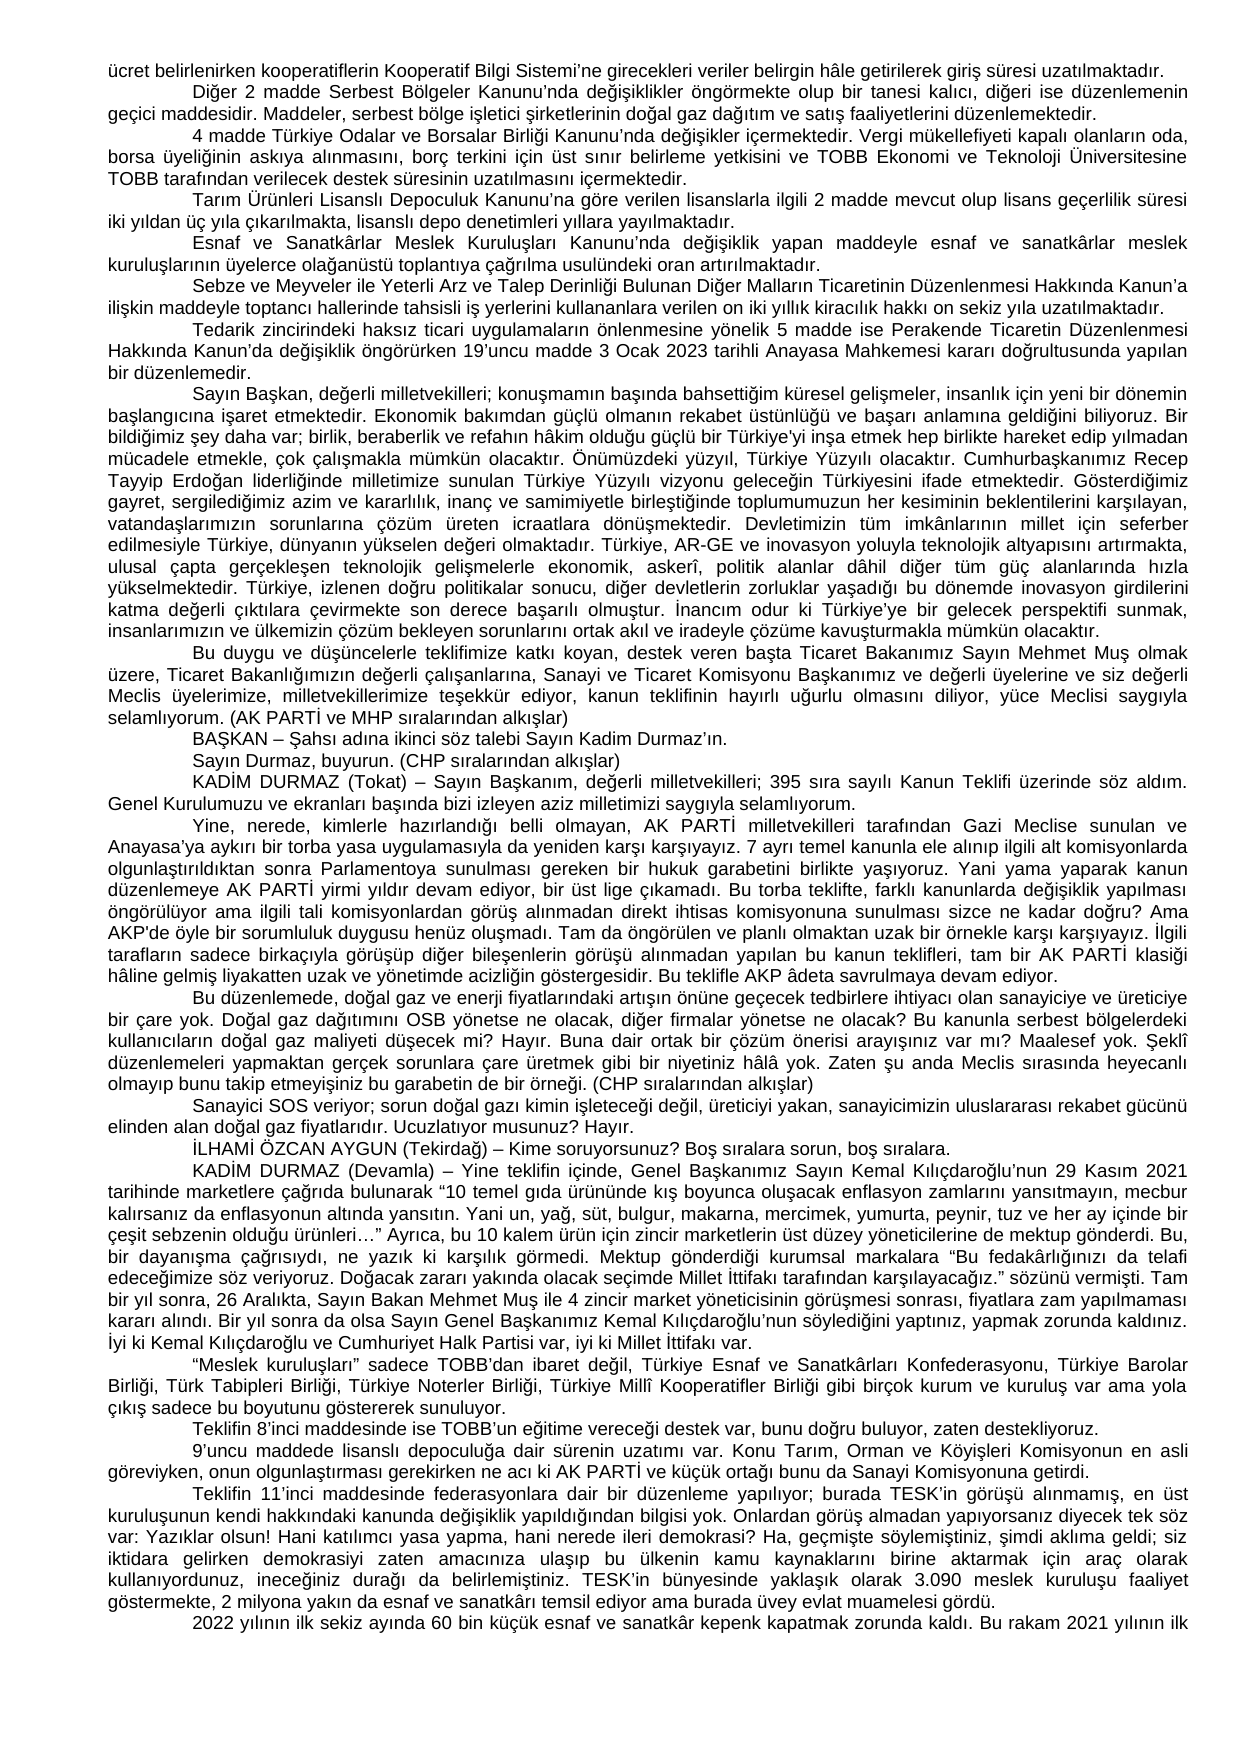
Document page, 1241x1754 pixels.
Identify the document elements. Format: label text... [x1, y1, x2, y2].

text BAŞKAN – Şahsı adına ikinci söz talebi Sayın Kadim Durmaz’ın. [108, 728, 1189, 750]
text İLHAMİ ÖZCAN AYGUN (Tekirdağ) – Kime soruyorsunuz? Boş sıralara sorun, boş sıralara. [108, 1138, 1189, 1159]
text Yine, nerede, kimlerle hazırlandığı belli olmayan, AK PARTİ milletvekilleri tarafından Gazi Meclise sunulan ve Anayasa’ya aykırı bir torba yasa uygulamasıyla da yeniden karşı karşıyayız. 7 ayrı temel kanunla ele alınıp ilgili alt komisyonlarda olgunlaştırıldıktan sonra Parlamentoya sunulması gereken bir hukuk garabetini birlikte yaşıyoruz. Yani yama yaparak kanun düzenlemeye AK PARTİ yirmi yıldır devam ediyor, bir üst lige çıkamadı. Bu torba teklifte, farklı kanunlarda değişiklik yapılması öngörülüyor ama ilgili tali komisyonlardan görüş alınmadan direkt ihtisas komisyonuna sunulması sizce ne kadar doğru? Ama AKP'de öyle bir sorumluluk duygusu henüz oluşmadı. Tam da öngörülen ve planlı olmaktan uzak bir örnekle karşı karşıyayız. İlgili tarafların sadece birkaçıyla görüşüp diğer bileşenlerin görüşü alınmadan yapılan bu kanun teklifleri, tam bir AK PARTİ klasiği hâline gelmiş liyakatten uzak ve yönetimde acizliğin göstergesidir. Bu teklifle AKP âdeta savrulmaya devam ediyor. [108, 814, 1189, 987]
text “Meslek kuruluşları” sadece TOBB’dan ibaret değil, Türkiye Esnaf ve Sanatkârları Konfederasyonu, Türkiye Barolar Birliği, Türk Tabipleri Birliği, Türkiye Noterler Birliği, Türkiye Millî Kooperatifler Birliği gibi birçok kurum ve kuruluş var ama yola çıkış sadece bu boyutunu göstererek sunuluyor. [108, 1353, 1189, 1418]
text Sanayici SOS veriyor; sorun doğal gazı kimin işleteceği değil, üreticiyi yakan, sanayicimizin uluslararası rekabet gücünü elinden alan doğal gaz fiyatlarıdır. Ucuzlatıyor musunuz? Hayır. [108, 1095, 1189, 1138]
text Bu düzenlemede, doğal gaz ve enerji fiyatlarındaki artışın önüne geçecek tedbirlere ihtiyacı olan sanayiciye ve üreticiye bir çare yok. Doğal gaz dağıtımını OSB yönetse ne olacak, diğer firmalar yönetse ne olacak? Bu kanunla serbest bölgelerdeki kullanıcıların doğal gaz maliyeti düşecek mi? Hayır. Buna dair ortak bir çözüm önerisi arayışınız var mı? Maalesef yok. Şeklî düzenlemeleri yapmaktan gerçek sorunlara çare üretmek gibi bir niyetiniz hâlâ yok. Zaten şu anda Meclis sırasında heyecanlı olmayıp bunu takip etmeyişiniz bu garabetin de bir örneği. (CHP sıralarından alkışlar) [108, 987, 1189, 1095]
text Bu duygu ve düşüncelerle teklifimize katkı koyan, destek veren başta Ticaret Bakanımız Sayın Mehmet Muş olmak üzere, Ticaret Bakanlığımızın değerli çalışanlarına, Sanayi ve Ticaret Komisyonu Başkanımız ve değerli üyelerine ve siz değerli Meclis üyelerimize, milletvekillerimize teşekkür ediyor, kanun teklifinin hayırlı uğurlu olmasını diliyor, yüce Meclisi saygıyla selamlıyorum. (AK PARTİ ve MHP sıralarından alkışlar) [108, 642, 1189, 728]
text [108, 60, 1189, 81]
text 4 madde Türkiye Odalar ve Borsalar Birliği Kanunu’nda değişikler içermektedir. Vergi mükellefiyeti kapalı olanların oda, borsa üyeliğinin askıya alınmasını, borç terkini için üst sınır belirleme yetkisini ve TOBB Ekonomi ve Teknoloji Üniversitesine TOBB tarafından verilecek destek süresinin uzatılmasını içermektedir. [108, 124, 1189, 189]
text KADİM DURMAZ (Tokat) – Sayın Başkanım, değerli milletvekilleri; 395 sıra sayılı Kanun Teklifi üzerinde söz aldım. Genel Kurulumuzu ve ekranları başında bizi izleyen aziz milletimizi saygıyla selamlıyorum. [108, 771, 1189, 814]
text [108, 1612, 1189, 1634]
text Tedarik zincirindeki haksız ticari uygulamaların önlenmesine yönelik 5 madde ise Perakende Ticaretin Düzenlenmesi Hakkında Kanun’da değişiklik öngörürken 19’uncu madde 3 Ocak 2023 tarihli Anayasa Mahkemesi kararı doğrultusunda yapılan bir düzenlemedir. [108, 318, 1189, 383]
text Diğer 2 madde Serbest Bölgeler Kanunu’nda değişiklikler öngörmekte olup bir tanesi kalıcı, diğeri ise düzenlemenin geçici maddesidir. Maddeler, serbest bölge işletici şirketlerinin doğal gaz dağıtım ve satış faaliyetlerini düzenlemektedir. [108, 81, 1189, 124]
text Sayın Durmaz, buyurun. (CHP sıralarından alkışlar) [108, 750, 1189, 771]
text Esnaf ve Sanatkârlar Meslek Kuruluşları Kanunu’nda değişiklik yapan maddeyle esnaf ve sanatkârlar meslek kuruluşlarının üyelerce olağanüstü toplantıya çağrılma usulündeki oran artırılmaktadır. [108, 232, 1189, 275]
text Sebze ve Meyveler ile Yeterli Arz ve Talep Derinliği Bulunan Diğer Malların Ticaretinin Düzenlenmesi Hakkında Kanun’a ilişkin maddeyle toptancı hallerinde tahsisli iş yerlerini kullananlara verilen on iki yıllık kiracılık hakkı on sekiz yıla uzatılmaktadır. [108, 275, 1189, 318]
text KADİM DURMAZ (Devamla) – Yine teklifin içinde, Genel Başkanımız Sayın Kemal Kılıçdaroğlu’nun 29 Kasım 2021 tarihinde marketlere çağrıda bulunarak “10 temel gıda ürününde kış boyunca oluşacak enflasyon zamlarını yansıtmayın, mecbur kalırsanız da enflasyonun altında yansıtın. Yani un, yağ, süt, bulgur, makarna, mercimek, yumurta, peynir, tuz ve her ay içinde bir çeşit sebzenin olduğu ürünleri…” Ayrıca, bu 10 kalem ürün için zincir marketlerin üst düzey yöneticilerine de mektup gönderdi. Bu, bir dayanışma çağrısıydı, ne yazık ki karşılık görmedi. Mektup gönderdiği kurumsal markalara “Bu fedakârlığınızı da telafi edeceğimize söz veriyoruz. Doğacak zararı yakında olacak seçimde Millet İttifakı tarafından karşılayacağız.” sözünü vermişti. Tam bir yıl sonra, 26 Aralıkta, Sayın Bakan Mehmet Muş ile 4 zincir market yöneticisinin görüşmesi sonrası, fiyatlara zam yapılmaması kararı alındı. Bir yıl sonra da olsa Sayın Genel Başkanımız Kemal Kılıçdaroğlu’nun söylediğini yaptınız, yapmak zorunda kaldınız. İyi ki Kemal Kılıçdaroğlu ve Cumhuriyet Halk Partisi var, iyi ki Millet İttifakı var. [108, 1159, 1189, 1353]
text Tarım Ürünleri Lisanslı Depoculuk Kanunu’na göre verilen lisanslarla ilgili 2 madde mevcut olup lisans geçerlilik süresi iki yıldan üç yıla çıkarılmakta, lisanslı depo denetimleri yıllara yayılmaktadır. [108, 189, 1189, 232]
text 9’uncu maddede lisanslı depoculuğa dair sürenin uzatımı var. Konu Tarım, Orman ve Köyişleri Komisyonun en asli göreviyken, onun olgunlaştırması gerekirken ne acı ki AK PARTİ ve küçük ortağı bunu da Sanayi Komisyonuna getirdi. [108, 1440, 1189, 1483]
text Teklifin 11’inci maddesinde federasyonlara dair bir düzenleme yapılıyor; burada TESK’in görüşü alınmamış, en üst kuruluşunun kendi hakkındaki kanunda değişiklik yapıldığından bilgisi yok. Onlardan görüş almadan yapıyorsanız diyecek tek söz var: Yazıklar olsun! Hani katılımcı yasa yapma, hani nerede ileri demokrasi? Ha, geçmişte söylemiştiniz, şimdi aklıma geldi; siz iktidara gelirken demokrasiyi zaten amacınıza ulaşıp bu ülkenin kamu kaynaklarını birine aktarmak için araç olarak kullanıyordunuz, ineceğiniz durağı da belirlemiştiniz. TESK’in bünyesinde yaklaşık olarak 3.090 meslek kuruluşu faaliyet göstermekte, 2 milyona yakın da esnaf ve sanatkârı temsil ediyor ama burada üvey evlat muamelesi gördü. [108, 1483, 1189, 1612]
text Teklifin 8’inci maddesinde ise TOBB’un eğitime vereceği destek var, bunu doğru buluyor, zaten destekliyoruz. [108, 1418, 1189, 1440]
text Sayın Başkan, değerli milletvekilleri; konuşmamın başında bahsettiğim küresel gelişmeler, insanlık için yeni bir dönemin başlangıcına işaret etmektedir. Ekonomik bakımdan güçlü olmanın rekabet üstünlüğü ve başarı anlamına geldiğini biliyoruz. Bir bildiğimiz şey daha var; birlik, beraberlik ve refahın hâkim olduğu güçlü bir Türkiye'yi inşa etmek hep birlikte hareket edip yılmadan mücadele etmekle, çok çalışmakla mümkün olacaktır. Önümüzdeki yüzyıl, Türkiye Yüzyılı olacaktır. Cumhurbaşkanımız Recep Tayyip Erdoğan liderliğinde milletimize sunulan Türkiye Yüzyılı vizyonu geleceğin Türkiyesini ifade etmektedir. Gösterdiğimiz gayret, sergilediğimiz azim ve kararlılık, inanç ve samimiyetle birleştiğinde toplumumuzun her kesiminin beklentilerini karşılayan, vatandaşlarımızın sorunlarına çözüm üreten icraatlara dönüşmektedir. Devletimizin tüm imkânlarının millet için seferber edilmesiyle Türkiye, dünyanın yükselen değeri olmaktadır. Türkiye, AR-GE ve inovasyon yoluyla teknolojik altyapısını artırmakta, ulusal çapta gerçekleşen teknolojik gelişmelerle ekonomik, askerî, politik alanlar dâhil diğer tüm güç alanlarında hızla yükselmektedir. Türkiye, izlenen doğru politikalar sonucu, diğer devletlerin zorluklar yaşadığı bu dönemde inovasyon girdilerini katma değerli çıktılara çevirmekte son derece başarılı olmuştur. İnancım odur ki Türkiye’ye bir gelecek perspektifi sunmak, insanlarımızın ve ülkemizin çözüm bekleyen sorunlarını ortak akıl ve iradeyle çözüme kavuşturmakla mümkün olacaktır. [108, 383, 1189, 642]
